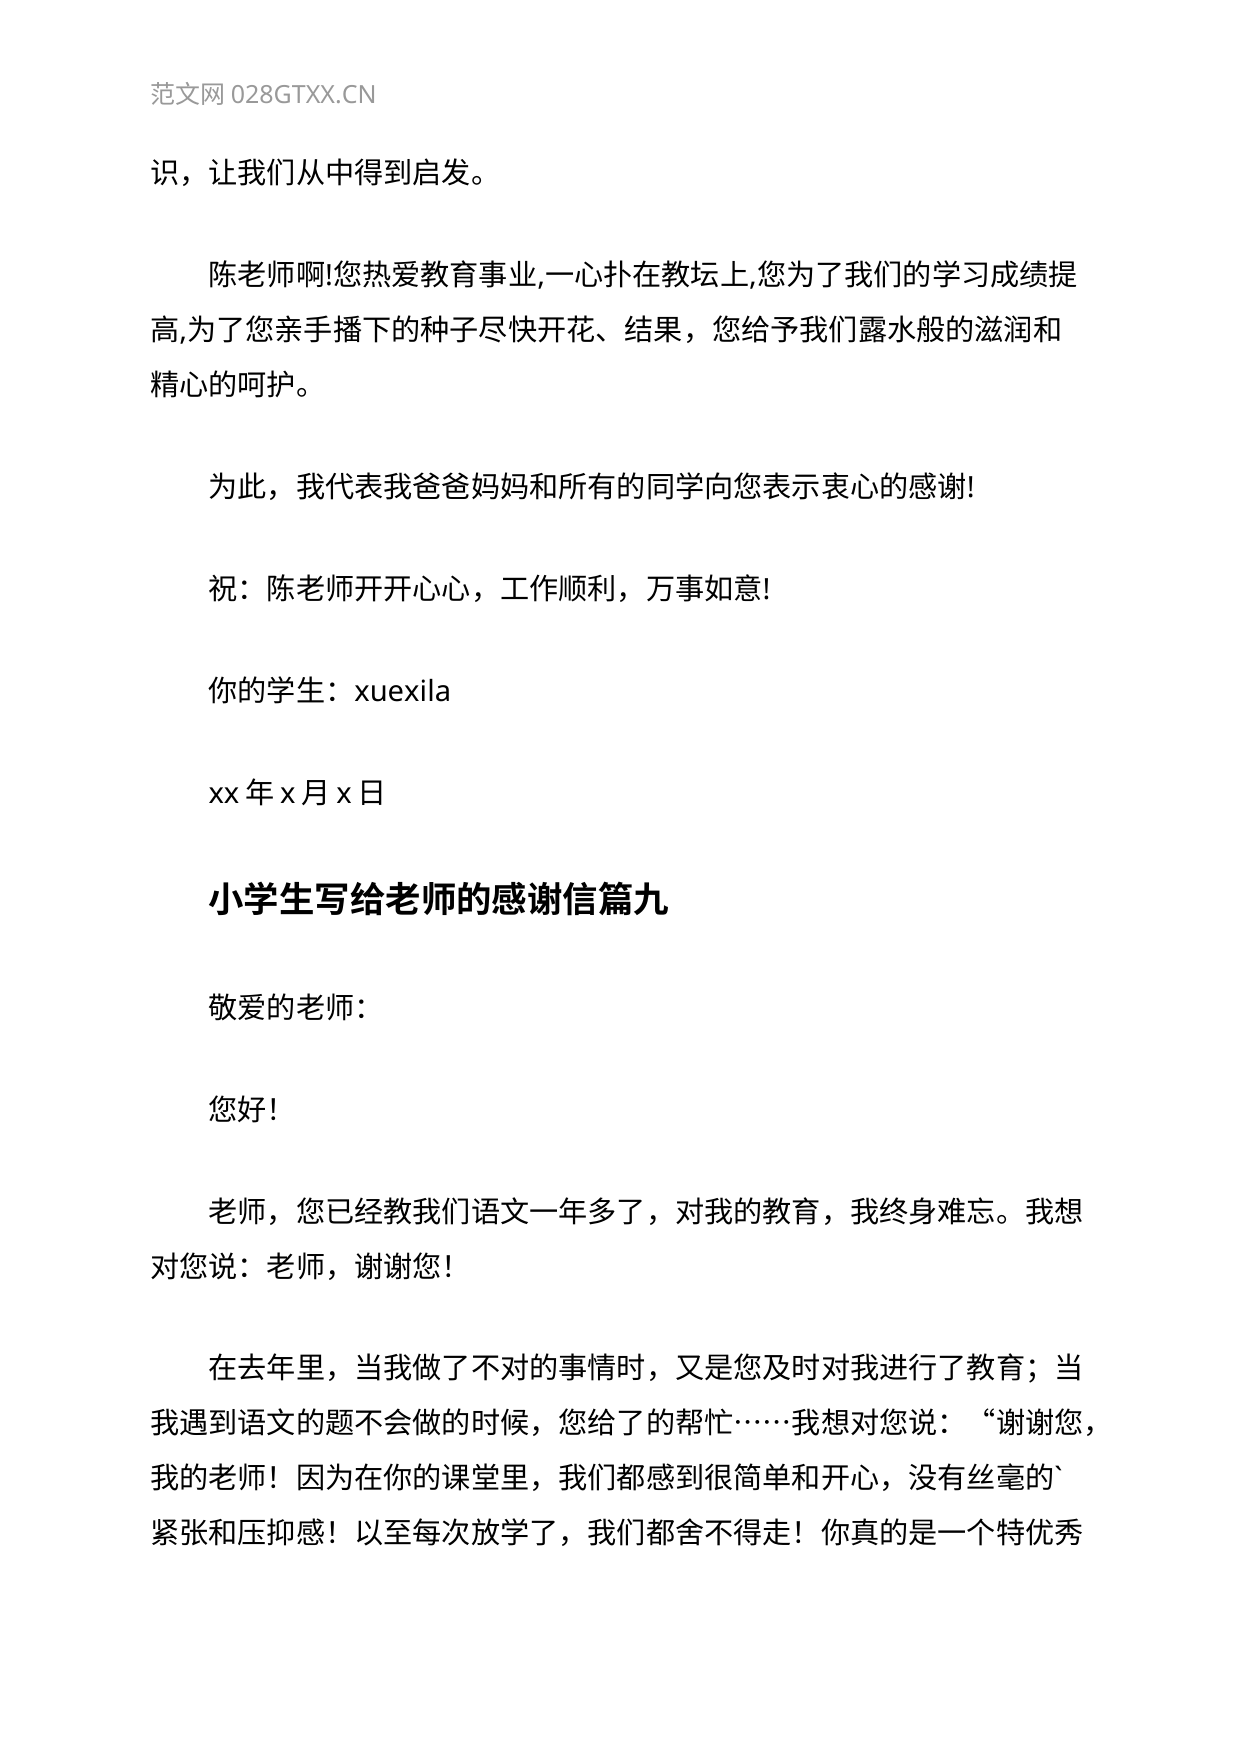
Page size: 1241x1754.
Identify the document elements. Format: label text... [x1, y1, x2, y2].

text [150, 150, 1090, 192]
text 老师，您已经教我们语文一年多了，对我的教育，我终身难忘。我想对您说：老师，谢谢您！ [150, 1188, 1090, 1286]
text 小学生写给老师的感谢信篇九 [150, 871, 1090, 923]
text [150, 1345, 1090, 1552]
text 为此，我代表我爸爸妈妈和所有的同学向您表示衷心的感谢! [150, 463, 1090, 506]
text 您好！ [150, 1087, 1090, 1129]
text 陈老师啊!您热爱教育事业,一心扑在教坛上,您为了我们的学习成绩提高,为了您亲手播下的种子尽快开花、结果，您给予我们露水般的滋润和精心的呵护。 [150, 252, 1090, 404]
text xx年x月x日 [150, 769, 1090, 812]
text 敬爱的老师： [150, 985, 1090, 1027]
text 祝：陈老师开开心心，工作顺利，万事如意! [150, 566, 1090, 608]
text 你的学生：xuexila [150, 667, 1090, 710]
